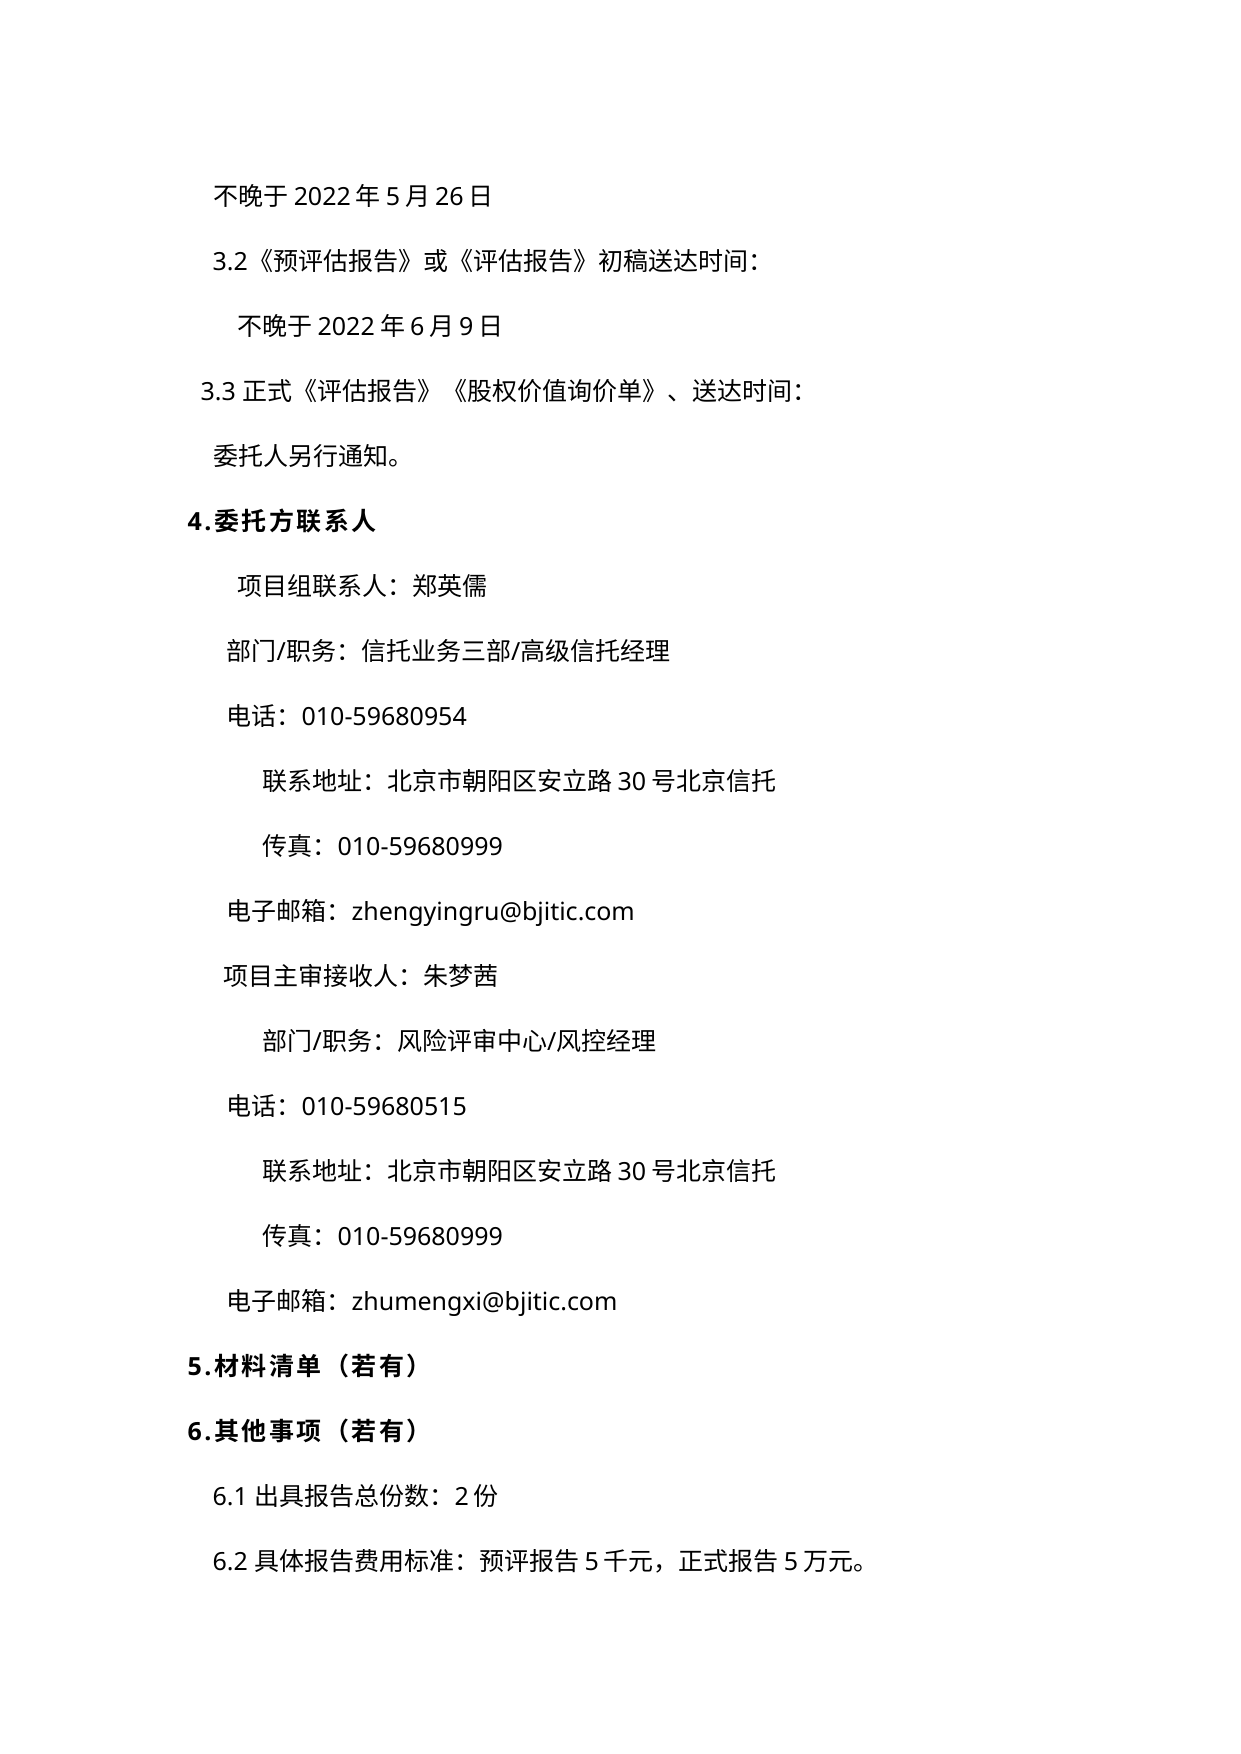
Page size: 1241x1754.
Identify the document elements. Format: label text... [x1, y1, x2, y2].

text 5.材料清单（若有） [187, 1332, 1053, 1397]
text 电话：010-59680515 [187, 1072, 1053, 1137]
text 不晚于2022年5月26日 [187, 162, 1053, 227]
text 传真：010-59680999 [187, 1202, 1053, 1267]
text 委托人另行通知。 [187, 422, 1053, 487]
text 电话：010-59680954 [187, 682, 1053, 747]
text 不晚于2022年6月9日 [187, 292, 1053, 357]
text 6.2 具体报告费用标准：预评报告5千元，正式报告5万元。 [187, 1527, 1053, 1592]
text 项目主审接收人：朱梦茜 [187, 942, 1053, 1007]
text 6.1 出具报告总份数：2份 [187, 1462, 1053, 1527]
text 部门/职务：风险评审中心/风控经理 [187, 1007, 1053, 1072]
text 联系地址：北京市朝阳区安立路30号北京信托 [187, 747, 1053, 812]
text 3.3 正式《评估报告》《股权价值询价单》、送达时间： [187, 357, 1053, 422]
text 电子邮箱：zhengyingru@bjitic.com [187, 877, 1053, 942]
text 6.其他事项（若有） [187, 1397, 1053, 1462]
text 联系地址：北京市朝阳区安立路30号北京信托 [187, 1137, 1053, 1202]
text 传真：010-59680999 [187, 812, 1053, 877]
text 3.2《预评估报告》或《评估报告》初稿送达时间： [187, 227, 1053, 292]
text 部门/职务：信托业务三部/高级信托经理 [187, 617, 1053, 682]
text 电子邮箱：zhumengxi@bjitic.com [187, 1267, 1053, 1332]
text 项目组联系人：郑英儒 [204, 552, 1053, 617]
text 4.委托方联系人 [187, 487, 1053, 552]
